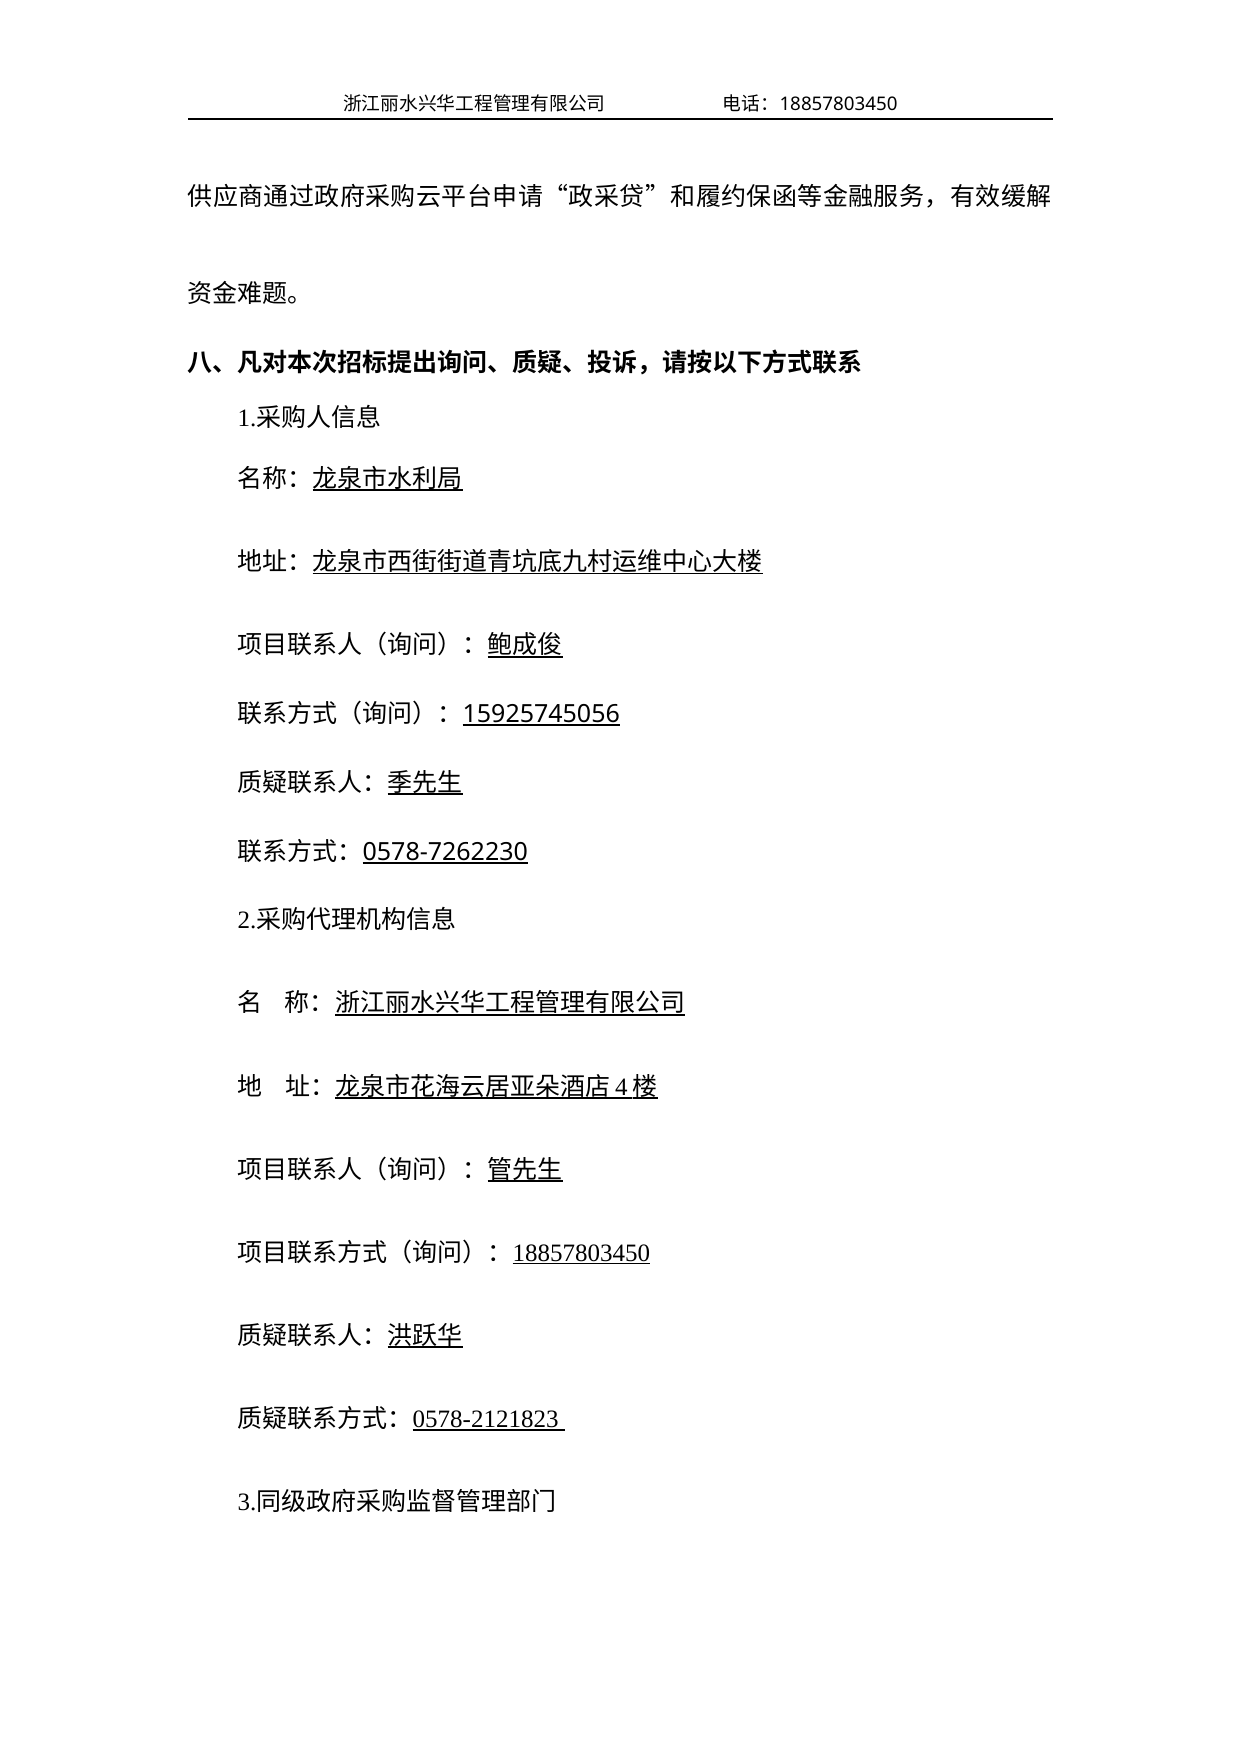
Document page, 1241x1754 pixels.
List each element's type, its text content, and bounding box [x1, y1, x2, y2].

text 项目联系人（询问）：管先生 [187, 1135, 1053, 1200]
text 3.同级政府采购监督管理部门 [187, 1467, 1053, 1532]
subtitle 1.采购人信息 [187, 397, 1053, 433]
subtitle 八、凡对本次招标提出询问、质疑、投诉，请按以下方式联系 [187, 343, 1053, 379]
text 名 称：浙江丽水兴华工程管理有限公司 [187, 968, 1053, 1033]
text 联系方式：0578-7262230 [187, 831, 1053, 867]
text 质疑联系人：季先生 [187, 748, 1053, 813]
text 地 址：龙泉市花海云居亚朵酒店4楼 [187, 1052, 1053, 1117]
text 项目联系人（询问）：鲍成俊 [187, 610, 1053, 675]
text 质疑联系方式：0578-2121823 [187, 1384, 1053, 1449]
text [187, 162, 1053, 324]
text 2.采购代理机构信息 [187, 885, 1053, 950]
text 名称：龙泉市水利局 [187, 444, 1053, 509]
text 质疑联系人：洪跃华 [187, 1301, 1053, 1366]
text 联系方式（询问）：15925745056 [187, 693, 1053, 730]
text 项目联系方式（询问）：18857803450 [187, 1218, 1053, 1283]
text 地址：龙泉市西街街道青坑底九村运维中心大楼 [187, 527, 1053, 592]
